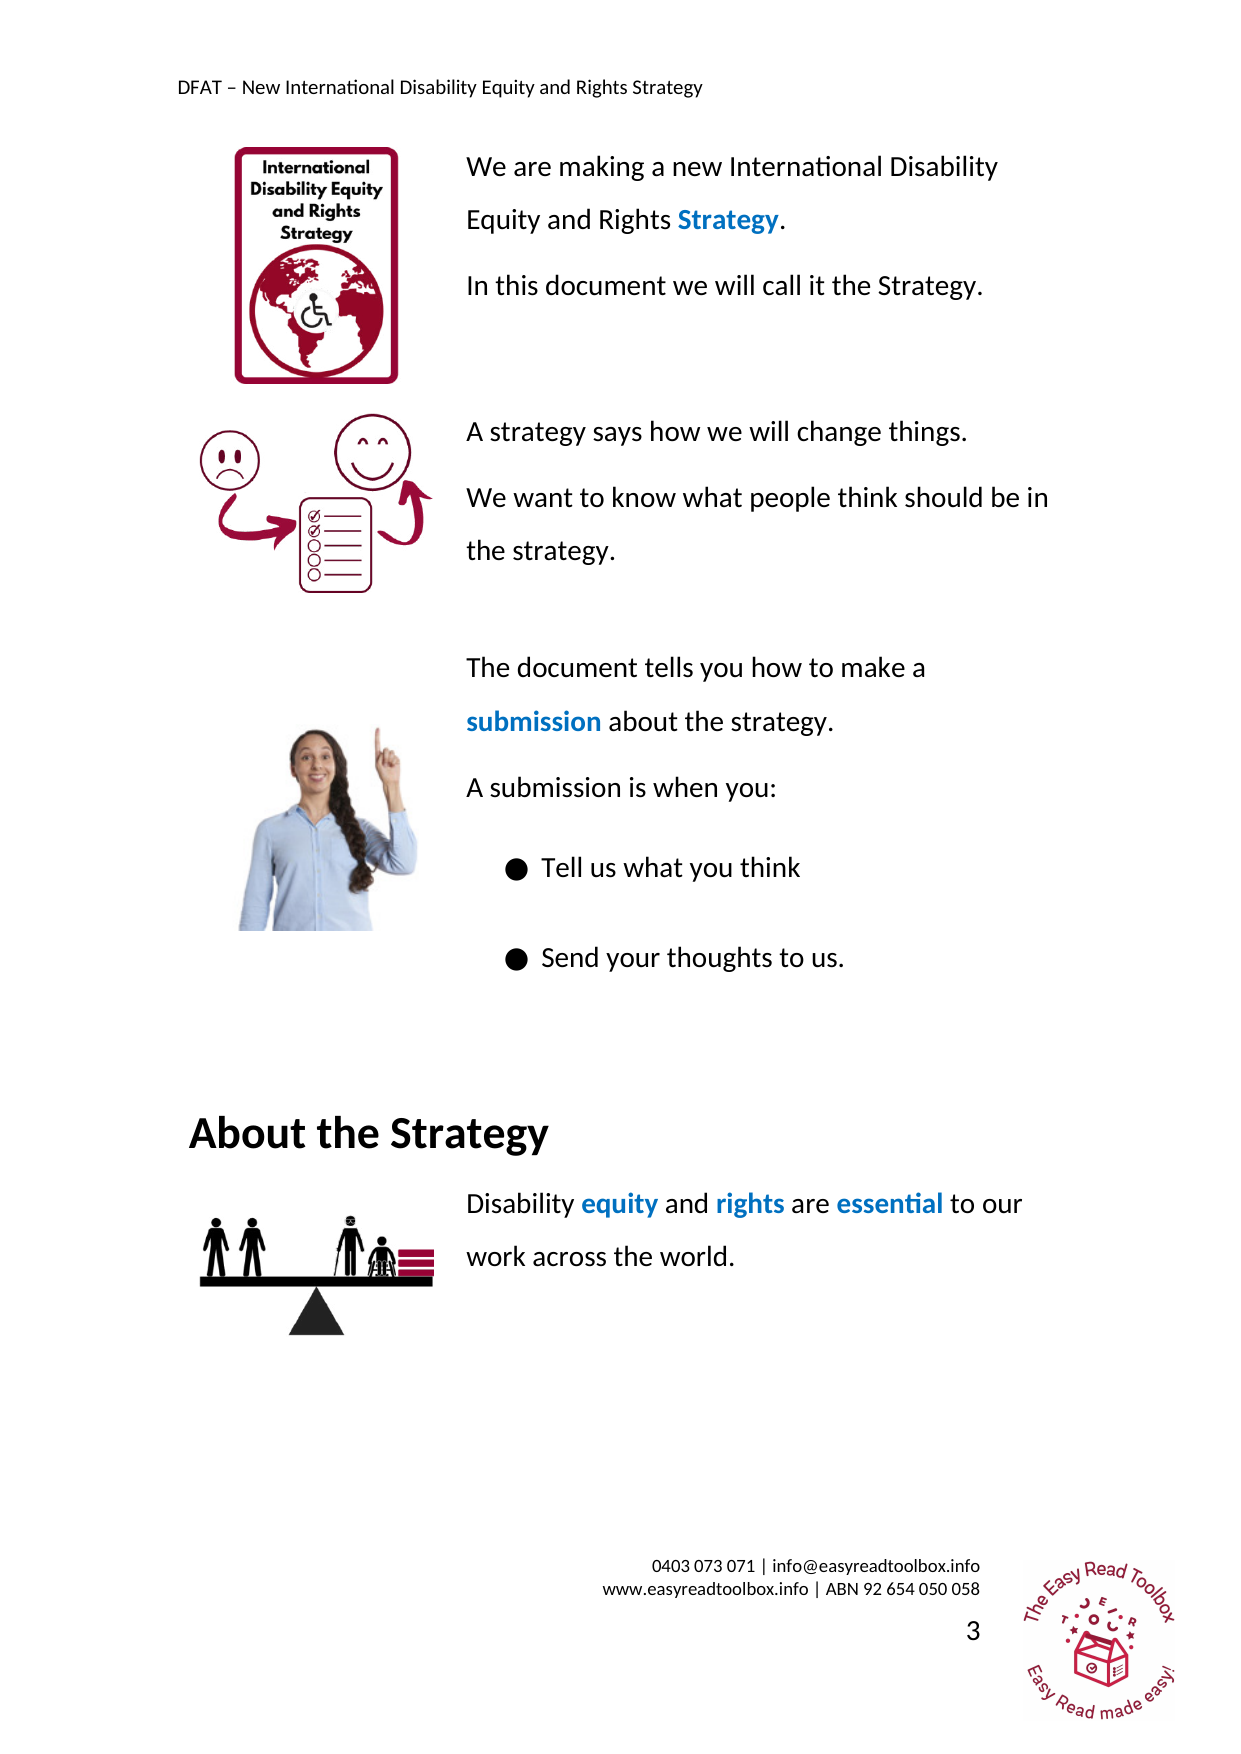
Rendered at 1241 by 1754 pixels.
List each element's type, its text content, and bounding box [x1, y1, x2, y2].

picture [1022, 1560, 1175, 1721]
table_cell [177, 148, 455, 413]
table_header [177, 1185, 455, 1381]
picture [212, 724, 419, 931]
table_cell A strategy says how we will change things. We want to know what people think should be in the strategy. [455, 413, 1066, 649]
subtitle About the Strategy [177, 1104, 1063, 1160]
picture [199, 413, 433, 593]
table_cell The document tells you how to make a submission about the strategy. A submission is when you: Tell us what you think Send your thoughts to us. [455, 650, 1066, 1091]
picture [197, 1185, 434, 1353]
table_cell [177, 413, 455, 649]
table_cell [177, 650, 455, 1091]
picture [197, 147, 434, 384]
table_header Disability equity and rights are essential to our work across the world. [455, 1185, 1066, 1381]
table_cell We are making a new International Disability Equity and Rights Strategy. In this document we will call it the Strategy. [455, 148, 1066, 413]
